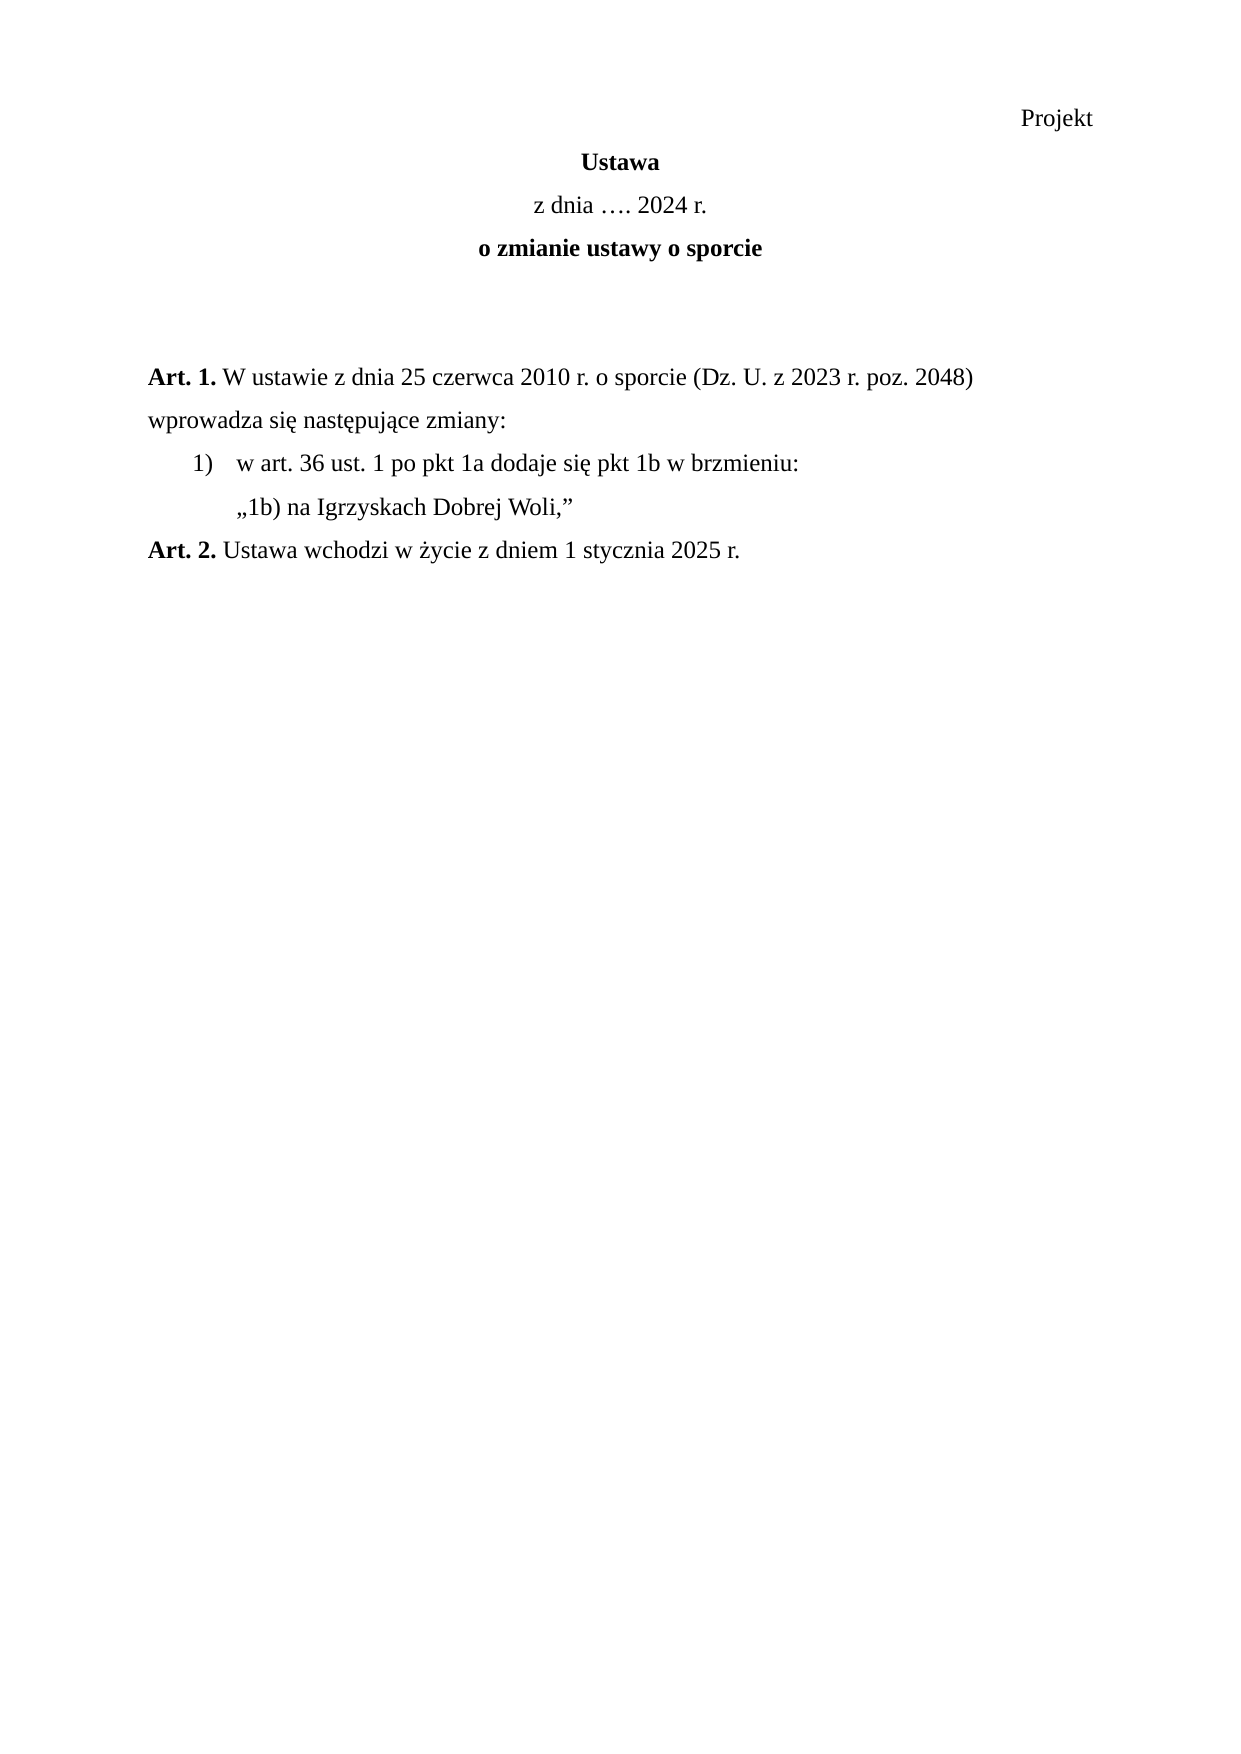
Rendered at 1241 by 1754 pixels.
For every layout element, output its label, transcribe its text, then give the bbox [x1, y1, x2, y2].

text o zmianie ustawy o sporcie [148, 233, 1093, 262]
text Art. 1. W ustawie z dnia 25 czerwca 2010 r. o sporcie (Dz. U. z 2023 r. poz. 2048) wprowadza się następujące zmiany: [148, 362, 1093, 434]
text Art. 2. Ustawa wchodzi w życie z dniem 1 stycznia 2025 r. [148, 535, 1093, 563]
text Ustawa [148, 147, 1093, 175]
text 1) w art. 36 ust. 1 po pkt 1a dodaje się pkt 1b w brzmieniu: [192, 448, 1093, 477]
text „1b) na Igrzyskach Dobrej Woli,” [192, 492, 1093, 520]
text Projekt [148, 103, 1093, 132]
text z dnia …. 2024 r. [148, 190, 1093, 218]
